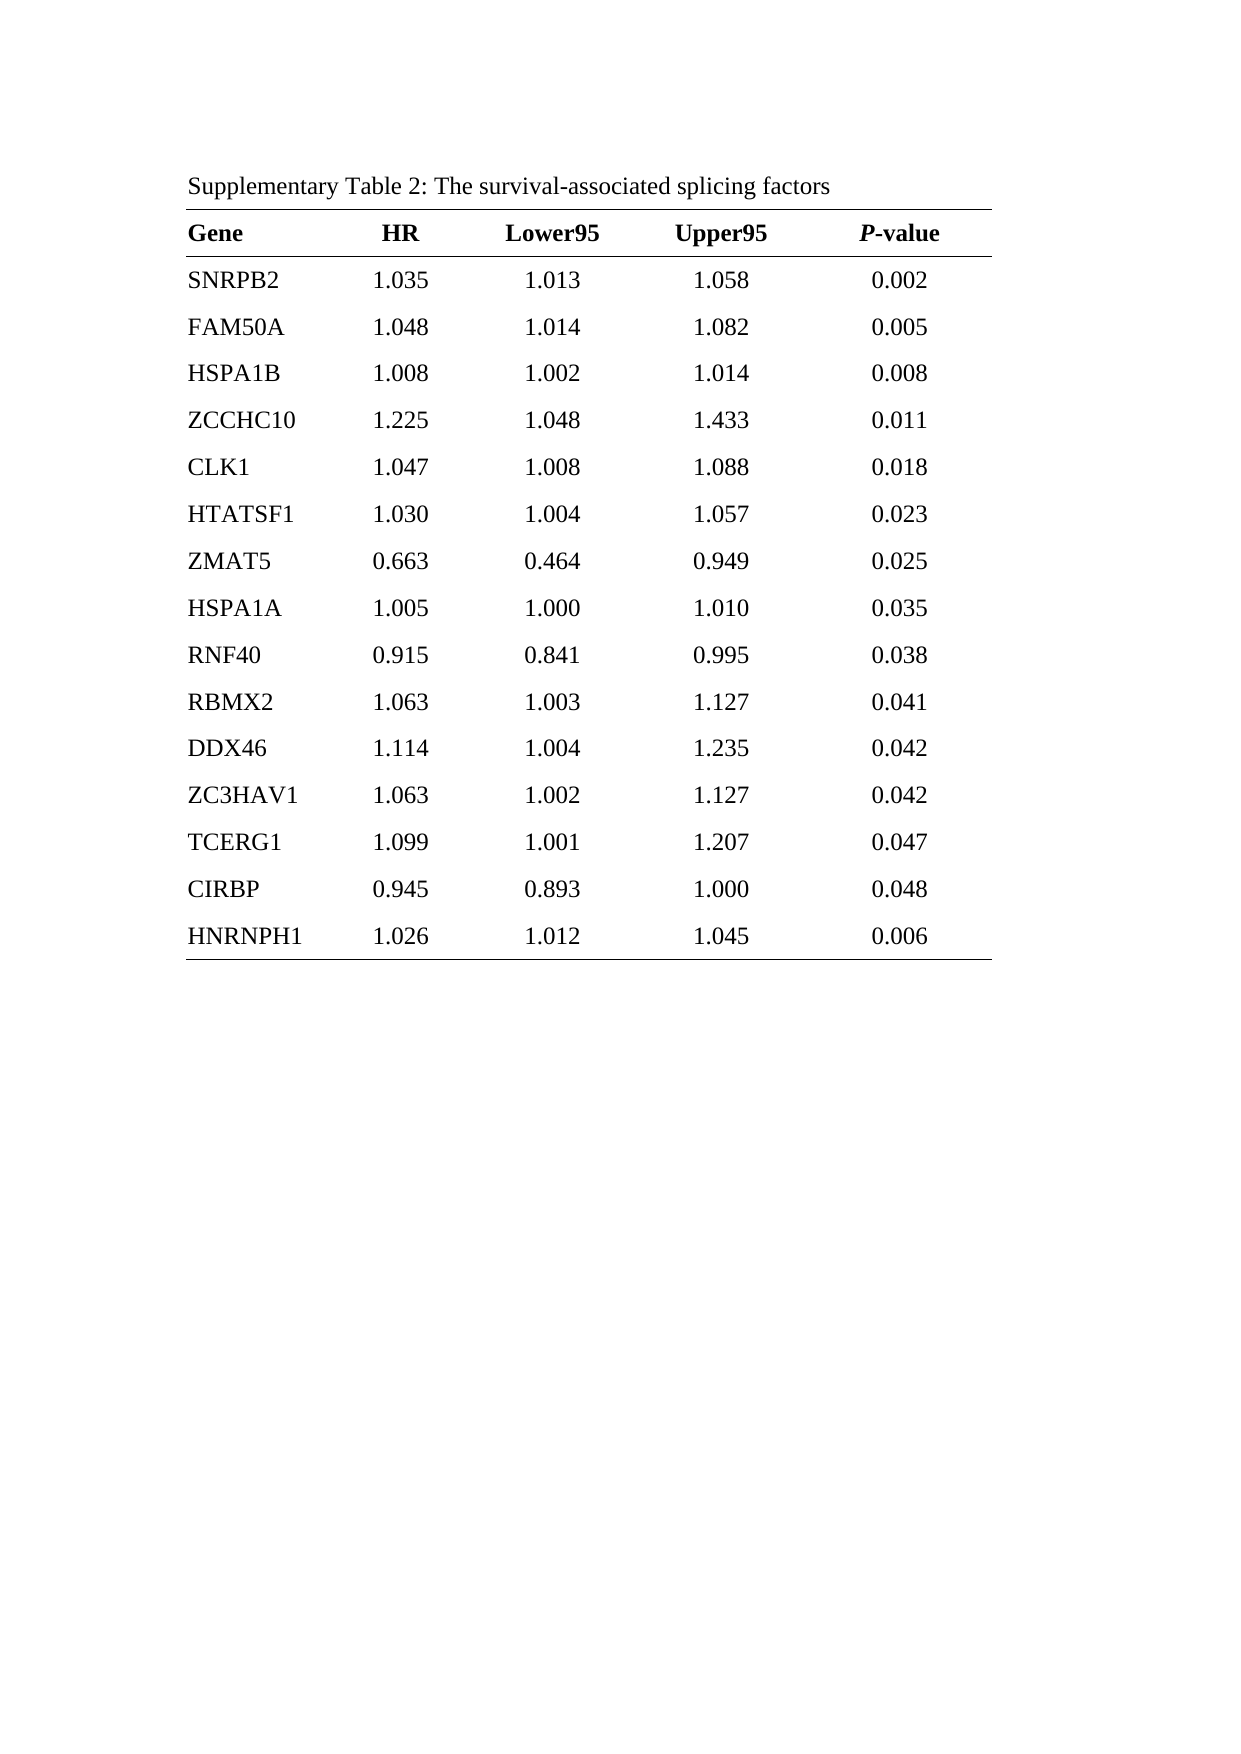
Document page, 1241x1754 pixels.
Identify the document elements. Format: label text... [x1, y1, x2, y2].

table_cell 1.058 [635, 257, 807, 303]
table_cell 0.018 [808, 443, 992, 490]
table_cell 1.127 [635, 771, 807, 818]
table_cell ZMAT5 [186, 537, 331, 584]
table_cell DDX46 [186, 725, 331, 771]
table_cell 1.035 [331, 257, 470, 303]
table_cell SNRPB2 [186, 257, 331, 303]
table_cell Lower95 [470, 210, 634, 256]
table_cell 1.047 [331, 443, 470, 490]
table_cell 1.005 [331, 584, 470, 631]
table_cell 1.045 [635, 912, 807, 959]
table_cell 1.225 [331, 396, 470, 443]
table_cell 1.048 [331, 303, 470, 349]
table_cell 1.013 [470, 257, 634, 303]
table_cell 0.035 [808, 584, 992, 631]
table_cell HSPA1B [186, 350, 331, 396]
table_cell 0.663 [331, 537, 470, 584]
table_cell 1.008 [331, 350, 470, 396]
table_cell 0.002 [808, 257, 992, 303]
table_cell 0.042 [808, 725, 992, 771]
table_cell 1.048 [470, 396, 634, 443]
table_cell 0.041 [808, 678, 992, 724]
table_cell 0.011 [808, 396, 992, 443]
table_cell 1.010 [635, 584, 807, 631]
table_cell RNF40 [186, 631, 331, 678]
table_cell HSPA1A [186, 584, 331, 631]
table_cell 1.014 [635, 350, 807, 396]
table_cell ZCCHC10 [186, 396, 331, 443]
table_cell 0.005 [808, 303, 992, 349]
table_cell 1.004 [470, 490, 634, 537]
table_cell FAM50A [186, 303, 331, 349]
table_header Supplementary Table 2: The survival-associated splicing factors [186, 162, 992, 209]
table_cell 1.008 [470, 443, 634, 490]
table_cell ZC3HAV1 [186, 771, 331, 818]
table_cell 0.048 [808, 865, 992, 912]
table_cell Gene [186, 210, 331, 256]
table_cell 0.023 [808, 490, 992, 537]
table_cell 1.057 [635, 490, 807, 537]
table_cell 0.047 [808, 818, 992, 865]
table_cell 0.945 [331, 865, 470, 912]
table_cell 0.995 [635, 631, 807, 678]
table_cell 0.025 [808, 537, 992, 584]
table_cell 1.235 [635, 725, 807, 771]
table_cell 1.014 [470, 303, 634, 349]
table_cell 0.841 [470, 631, 634, 678]
table_cell 1.000 [635, 865, 807, 912]
table_cell 1.207 [635, 818, 807, 865]
table_cell 1.063 [331, 771, 470, 818]
table_cell CIRBP [186, 865, 331, 912]
table_cell 1.030 [331, 490, 470, 537]
table_cell 1.433 [635, 396, 807, 443]
table_cell 1.127 [635, 678, 807, 724]
table_cell CLK1 [186, 443, 331, 490]
table_cell 1.002 [470, 771, 634, 818]
table_cell 1.012 [470, 912, 634, 959]
table_cell 1.004 [470, 725, 634, 771]
table_cell 0.949 [635, 537, 807, 584]
table_cell P-value [808, 210, 992, 256]
table_cell 0.006 [808, 912, 992, 959]
table_cell 1.099 [331, 818, 470, 865]
table_cell 1.026 [331, 912, 470, 959]
table_cell 1.088 [635, 443, 807, 490]
table_cell 1.082 [635, 303, 807, 349]
table_cell 1.003 [470, 678, 634, 724]
table_cell 0.915 [331, 631, 470, 678]
table_cell Upper95 [635, 210, 807, 256]
table_cell HNRNPH1 [186, 912, 331, 959]
table_cell HR [331, 210, 470, 256]
table_cell RBMX2 [186, 678, 331, 724]
table_cell 1.000 [470, 584, 634, 631]
table_cell HTATSF1 [186, 490, 331, 537]
table_cell 1.114 [331, 725, 470, 771]
table_cell 0.008 [808, 350, 992, 396]
table_cell 0.042 [808, 771, 992, 818]
table_cell 0.038 [808, 631, 992, 678]
table_cell 1.001 [470, 818, 634, 865]
table_cell 0.893 [470, 865, 634, 912]
table_cell 1.002 [470, 350, 634, 396]
table_cell 1.063 [331, 678, 470, 724]
table_cell 0.464 [470, 537, 634, 584]
table_cell TCERG1 [186, 818, 331, 865]
